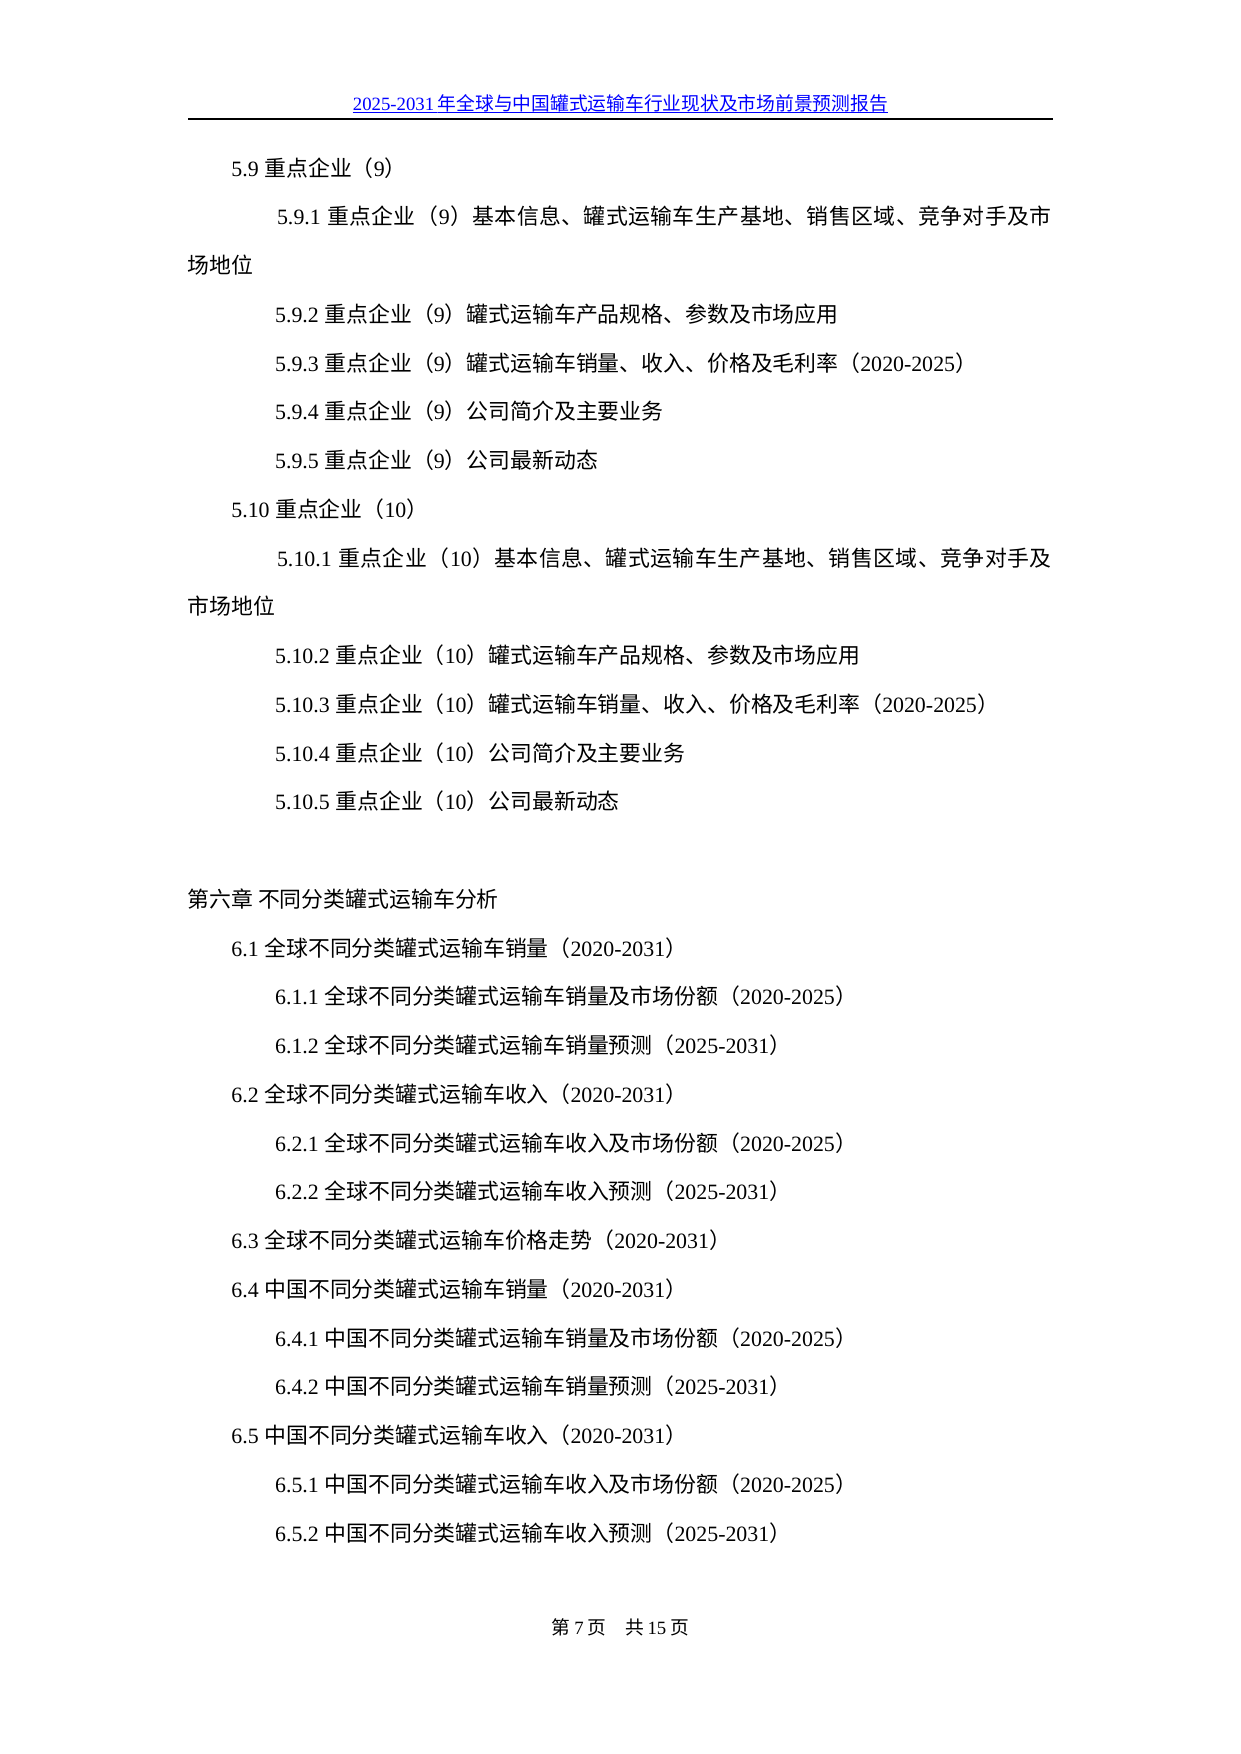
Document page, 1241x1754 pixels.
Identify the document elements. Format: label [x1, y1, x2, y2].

text [187, 150, 1053, 1548]
